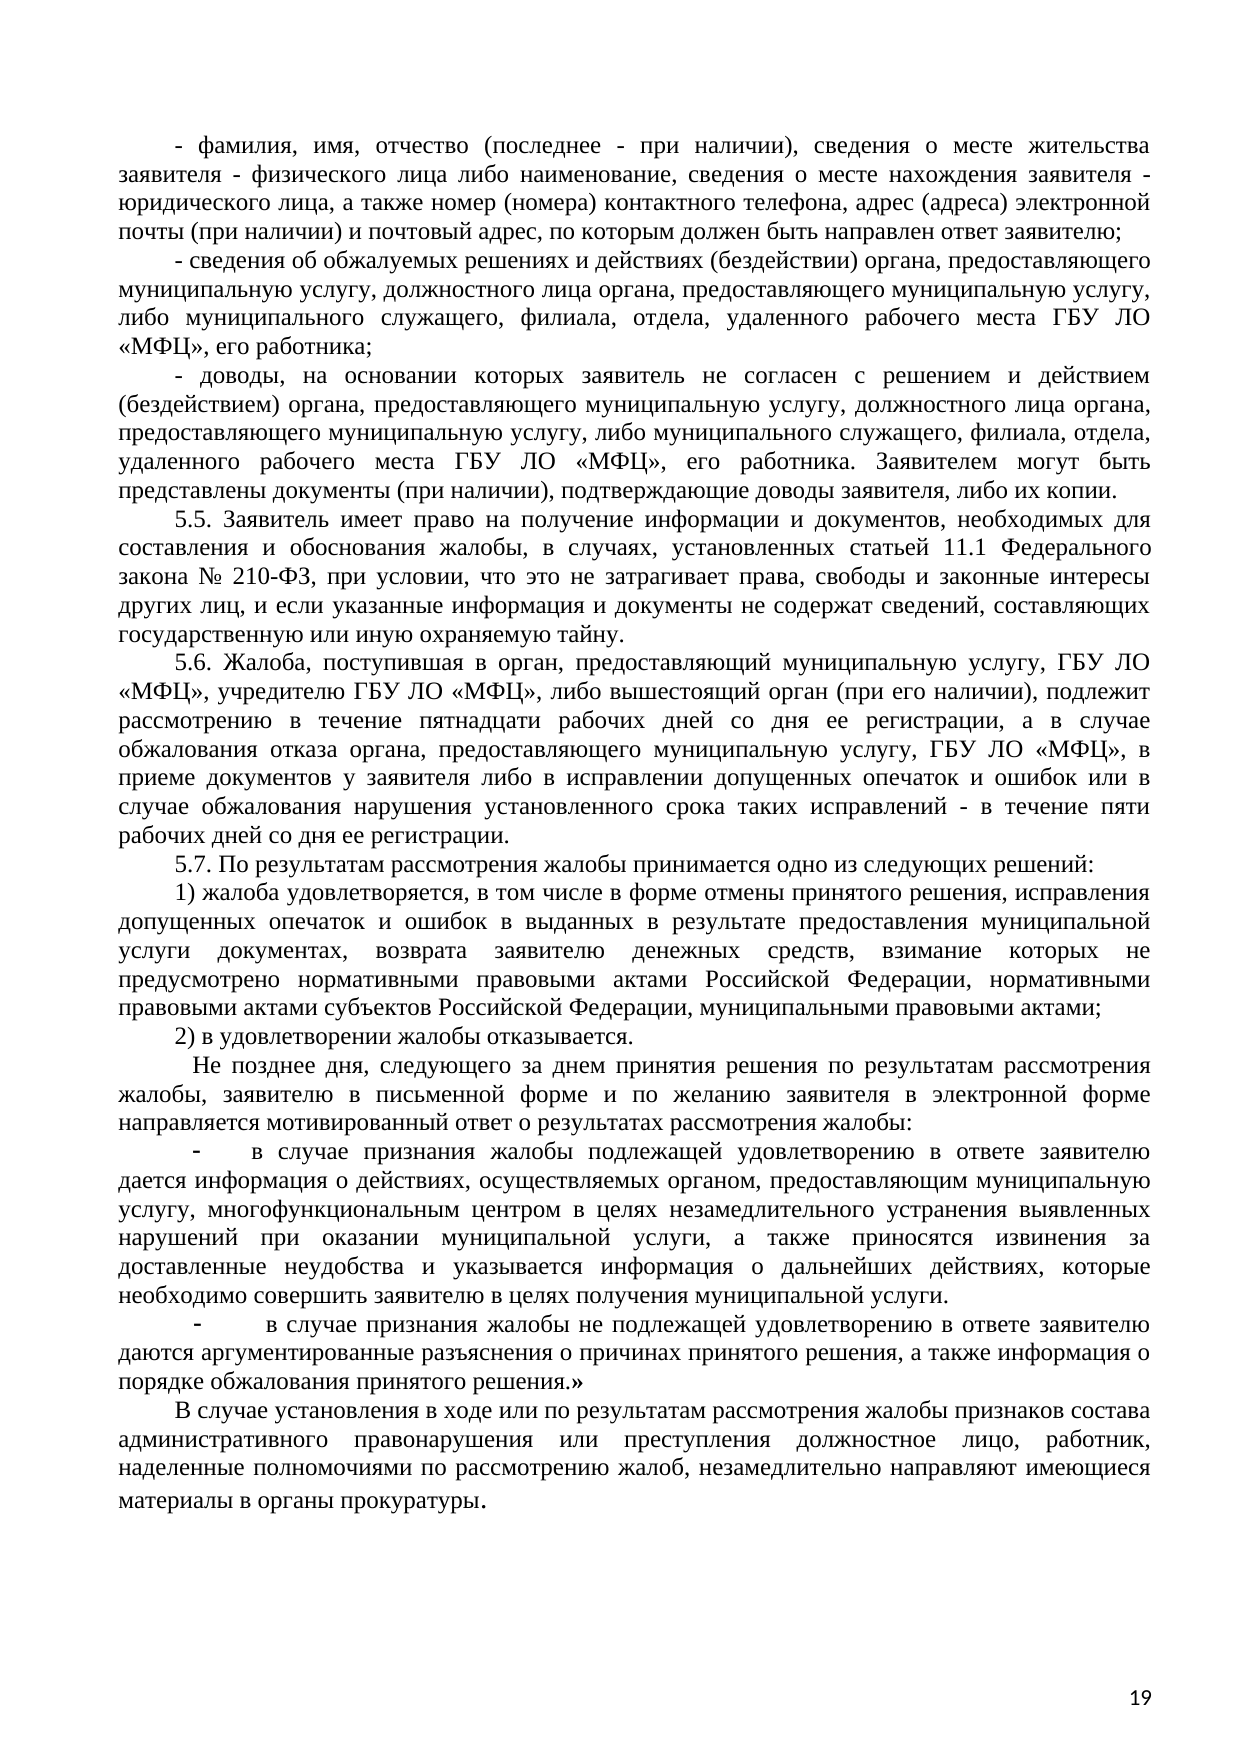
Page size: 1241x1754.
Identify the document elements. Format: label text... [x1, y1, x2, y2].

text - доводы, на основании которых заявитель не согласен с решением и действием (бездействием) органа, предоставляющего муниципальную услугу, должностного лица органа, предоставляющего муниципальную услугу, либо муниципального служащего, филиала, отдела, удаленного рабочего места ГБУ ЛО «МФЦ», его работника. Заявителем могут быть представлены документы (при наличии), подтверждающие доводы заявителя, либо их копии. [118, 360, 1152, 504]
text В случае установления в ходе или по результатам рассмотрения жалобы признаков состава административного правонарушения или преступления должностное лицо, работник, наделенные полномочиями по рассмотрению жалоб, незамедлительно направляют имеющиеся материалы в органы прокуратуры. [118, 1395, 1152, 1515]
text 2) в удовлетворении жалобы отказывается. [118, 1021, 1152, 1050]
text 5.5. Заявитель имеет право на получение информации и документов, необходимых для составления и обоснования жалобы, в случаях, установленных статьей 11.1 Федерального закона № 210-ФЗ, при условии, что это не затрагивает права, свободы и законные интересы других лиц, и если указанные информация и документы не содержат сведений, составляющих государственную или иную охраняемую тайну. [118, 504, 1152, 647]
list в случае признания жалобы подлежащей удовлетворению в ответе заявителю дается информация о действиях, осуществляемых органом, предоставляющим муниципальную услугу, многофункциональным центром в целях незамедлительного устранения выявленных нарушений при оказании муниципальной услуги, а также приносятся извинения за доставленные неудобства и указывается информация о дальнейших действиях, которые необходимо совершить заявителю в целях получения муниципальной услуги. [118, 1136, 1152, 1309]
text - сведения об обжалуемых решениях и действиях (бездействии) органа, предоставляющего муниципальную услугу, должностного лица органа, предоставляющего муниципальную услугу, либо муниципального служащего, филиала, отдела, удаленного рабочего места ГБУ ЛО «МФЦ», его работника; [118, 245, 1152, 360]
list в случае признания жалобы не подлежащей удовлетворению в ответе заявителю даются аргументированные разъяснения о причинах принятого решения, а также информация о порядке обжалования принятого решения.» [118, 1309, 1152, 1395]
text 1) жалоба удовлетворяется, в том числе в форме отмены принятого решения, исправления допущенных опечаток и ошибок в выданных в результате предоставления муниципальной услуги документах, возврата заявителю денежных средств, взимание которых не предусмотрено нормативными правовыми актами Российской Федерации, нормативными правовыми актами субъектов Российской Федерации, муниципальными правовыми актами; [118, 877, 1152, 1021]
text - фамилия, имя, отчество (последнее - при наличии), сведения о месте жительства заявителя - физического лица либо наименование, сведения о месте нахождения заявителя - юридического лица, а также номер (номера) контактного телефона, адрес (адреса) электронной почты (при наличии) и почтовый адрес, по которым должен быть направлен ответ заявителю; [118, 130, 1152, 245]
text 5.7. По результатам рассмотрения жалобы принимается одно из следующих решений: [118, 849, 1152, 877]
text 5.6. Жалоба, поступившая в орган, предоставляющий муниципальную услугу, ГБУ ЛО «МФЦ», учредителю ГБУ ЛО «МФЦ», либо вышестоящий орган (при его наличии), подлежит рассмотрению в течение пятнадцати рабочих дней со дня ее регистрации, а в случае обжалования отказа органа, предоставляющего муниципальную услугу, ГБУ ЛО «МФЦ», в приеме документов у заявителя либо в исправлении допущенных опечаток и ошибок или в случае обжалования нарушения установленного срока таких исправлений - в течение пяти рабочих дней со дня ее регистрации. [118, 647, 1152, 849]
text Не позднее дня, следующего за днем принятия решения по результатам рассмотрения жалобы, заявителю в письменной форме и по желанию заявителя в электронной форме направляется мотивированный ответ о результатах рассмотрения жалобы: [118, 1050, 1152, 1136]
